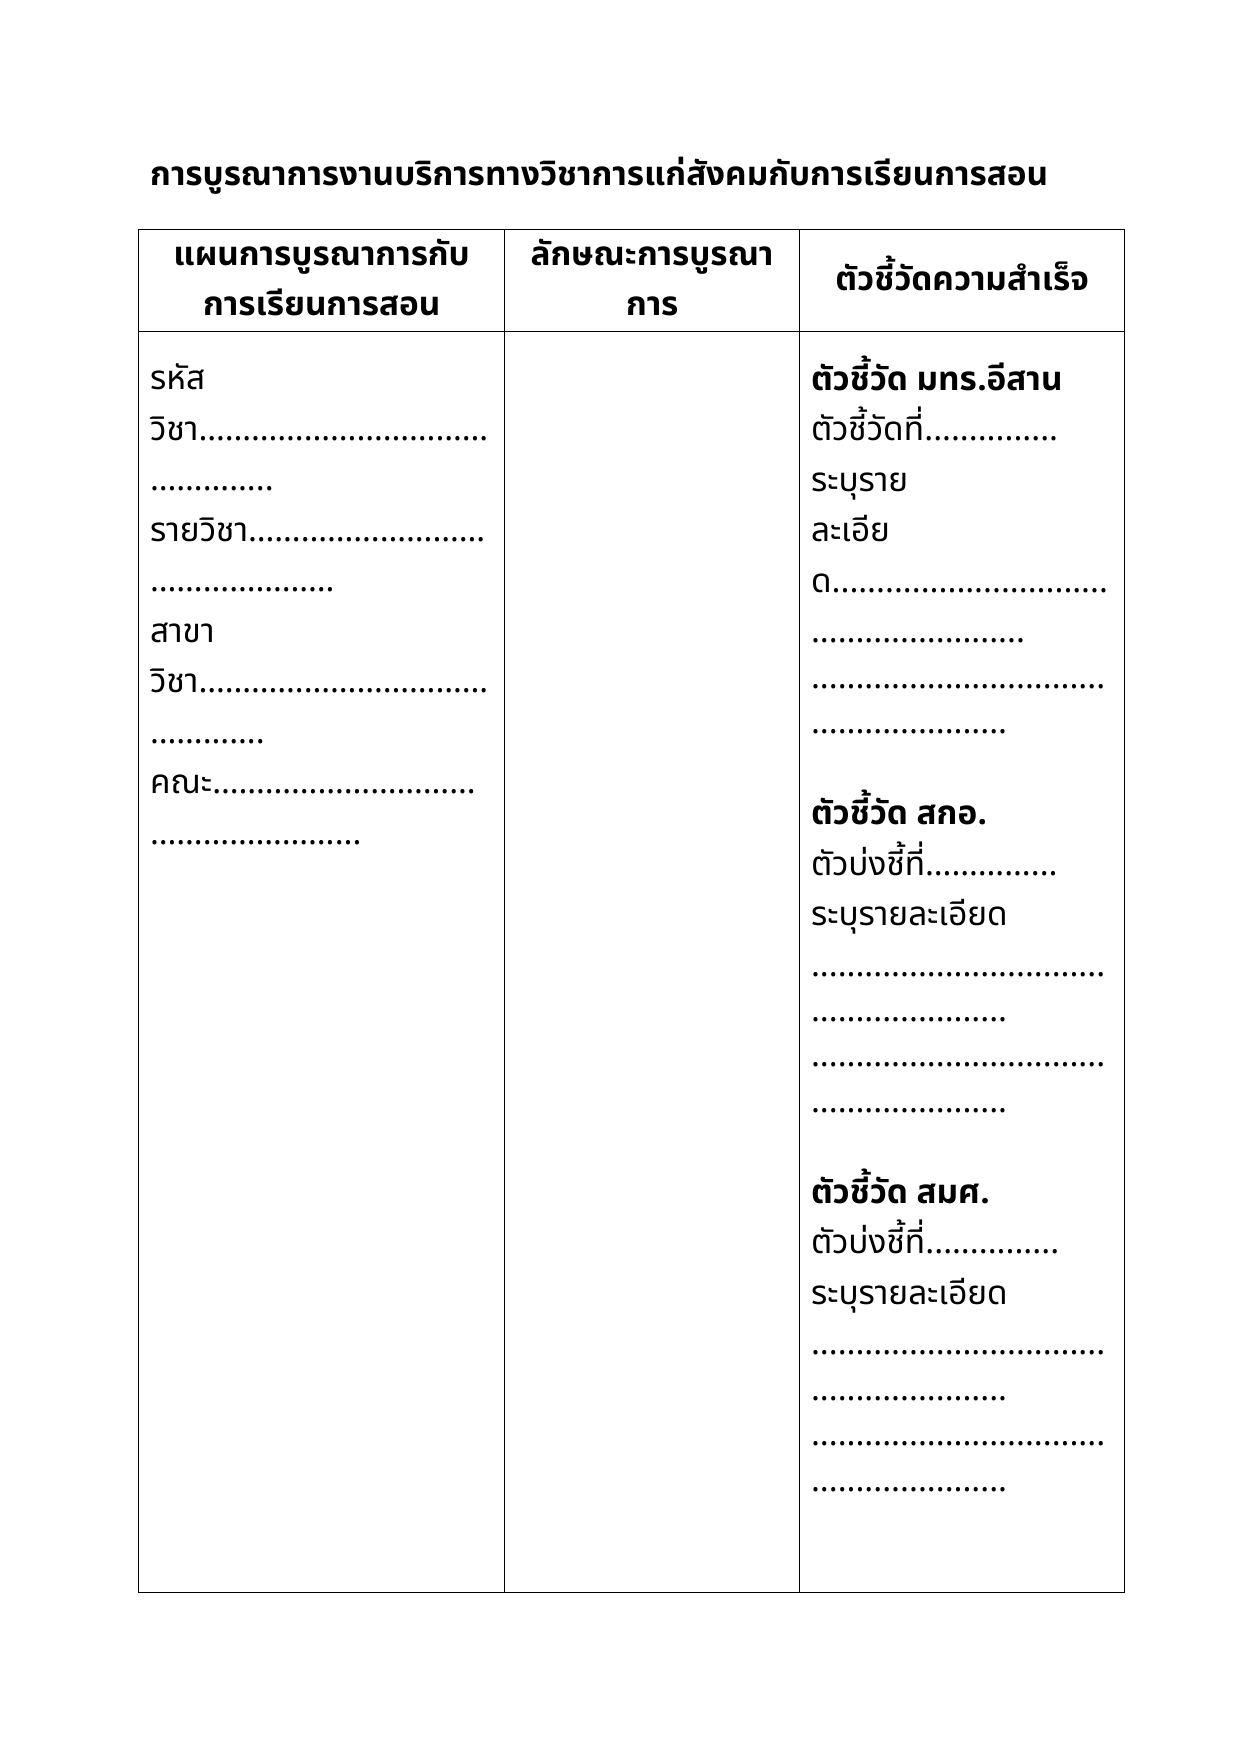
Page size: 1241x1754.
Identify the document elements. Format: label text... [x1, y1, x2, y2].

text การบูรณาการงานบริการทางวิชาการแก่สังคมกับการเรียนการสอน [150, 150, 1090, 200]
table_cell ตัวชี้วัด มทร.อีสาน ตัวชี้วัดที่............... ระบุรายละเอียด....................................................... ....................................................... ตัวชี้วัด สกอ. ตัวบ่งชี้ที่…………... ระบุรายละเอียด ....................................................... ....................................................... ตัวชี้วัด สมศ. ตัวบ่งชี้ที่............... ระบุรายละเอียด ....................................................... ....................................................... [800, 332, 1124, 1592]
table_header แผนการบูรณาการกับการเรียนการสอน [139, 230, 504, 331]
table_header ลักษณะการบูรณาการ [505, 230, 799, 331]
table_cell [505, 332, 799, 1592]
table_cell รหัสวิชา……………………………………….. รายวิชา………………………………………… สาขาวิชา………………………………………. คณะ……………………………………………... [139, 332, 504, 1592]
table_header ตัวชี้วัดความสำเร็จ [800, 230, 1124, 331]
